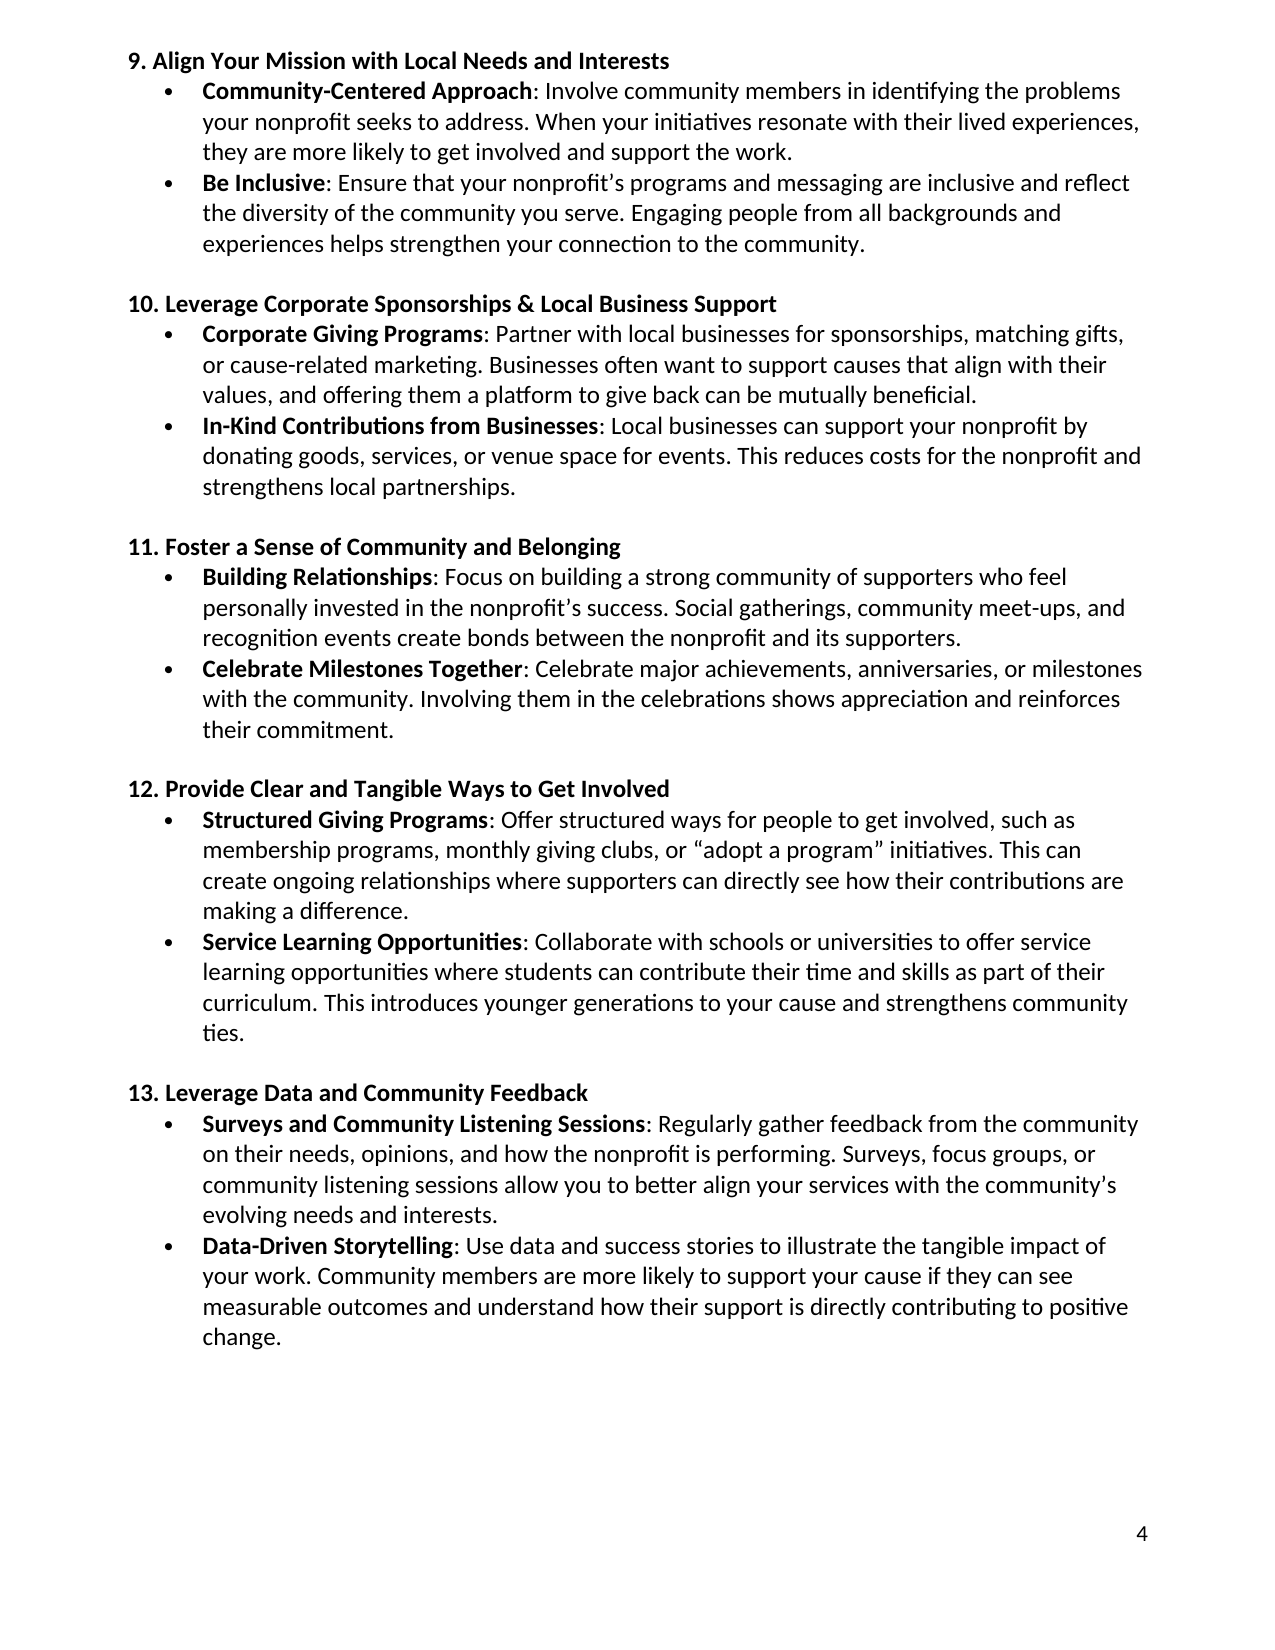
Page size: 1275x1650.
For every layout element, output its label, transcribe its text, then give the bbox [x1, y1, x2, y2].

list In-Kind Contributions from Businesses: Local businesses can support your nonprofit by donating goods, services, or venue space for events. This reduces costs for the nonprofit and strengthens local partnerships. [165, 410, 1147, 501]
list Structured Giving Programs: Offer structured ways for people to get involved, such as membership programs, monthly giving clubs, or “adopt a program” initiatives. This can create ongoing relationships where supporters can directly see how their contributions are making a difference. [165, 804, 1147, 926]
list Data-Driven Storytelling: Use data and success stories to illustrate the tangible impact of your work. Community members are more likely to support your cause if they can see measurable outcomes and understand how their support is directly contributing to positive change. [165, 1230, 1147, 1352]
text 9. Align Your Mission with Local Needs and Interests [127, 45, 1147, 76]
list Corporate Giving Programs: Partner with local businesses for sponsorships, matching gifts, or cause-related marketing. Businesses often want to support causes that align with their values, and offering them a platform to give back can be mutually beneficial. [165, 318, 1147, 410]
list Surveys and Community Listening Sessions: Regularly gather feedback from the community on their needs, opinions, and how the nonprofit is performing. Surveys, focus groups, or community listening sessions allow you to better align your services with the community’s evolving needs and interests. [165, 1108, 1147, 1230]
list Service Learning Opportunities: Collaborate with schools or universities to offer service learning opportunities where students can contribute their time and skills as part of their curriculum. This introduces younger generations to your cause and strengthens community ties. [165, 926, 1147, 1048]
list Celebrate Milestones Together: Celebrate major achievements, anniversaries, or milestones with the community. Involving them in the celebrations shows appreciation and reinforces their commitment. [165, 653, 1147, 744]
text 12. Provide Clear and Tangible Ways to Get Involved [127, 773, 1147, 804]
text 10. Leverage Corporate Sponsorships & Local Business Support [127, 288, 1147, 318]
text 13. Leverage Data and Community Feedback [127, 1077, 1147, 1108]
list Be Inclusive: Ensure that your nonprofit’s programs and messaging are inclusive and reflect the diversity of the community you serve. Engaging people from all backgrounds and experiences helps strengthen your connection to the community. [165, 167, 1147, 259]
text 11. Foster a Sense of Community and Belonging [127, 531, 1147, 561]
list Community-Centered Approach: Involve community members in identifying the problems your nonprofit seeks to address. When your initiatives resonate with their lived experiences, they are more likely to get involved and support the work. [165, 76, 1147, 167]
list Building Relationships: Focus on building a strong community of supporters who feel personally invested in the nonprofit’s success. Social gatherings, community meet-ups, and recognition events create bonds between the nonprofit and its supporters. [165, 561, 1147, 653]
